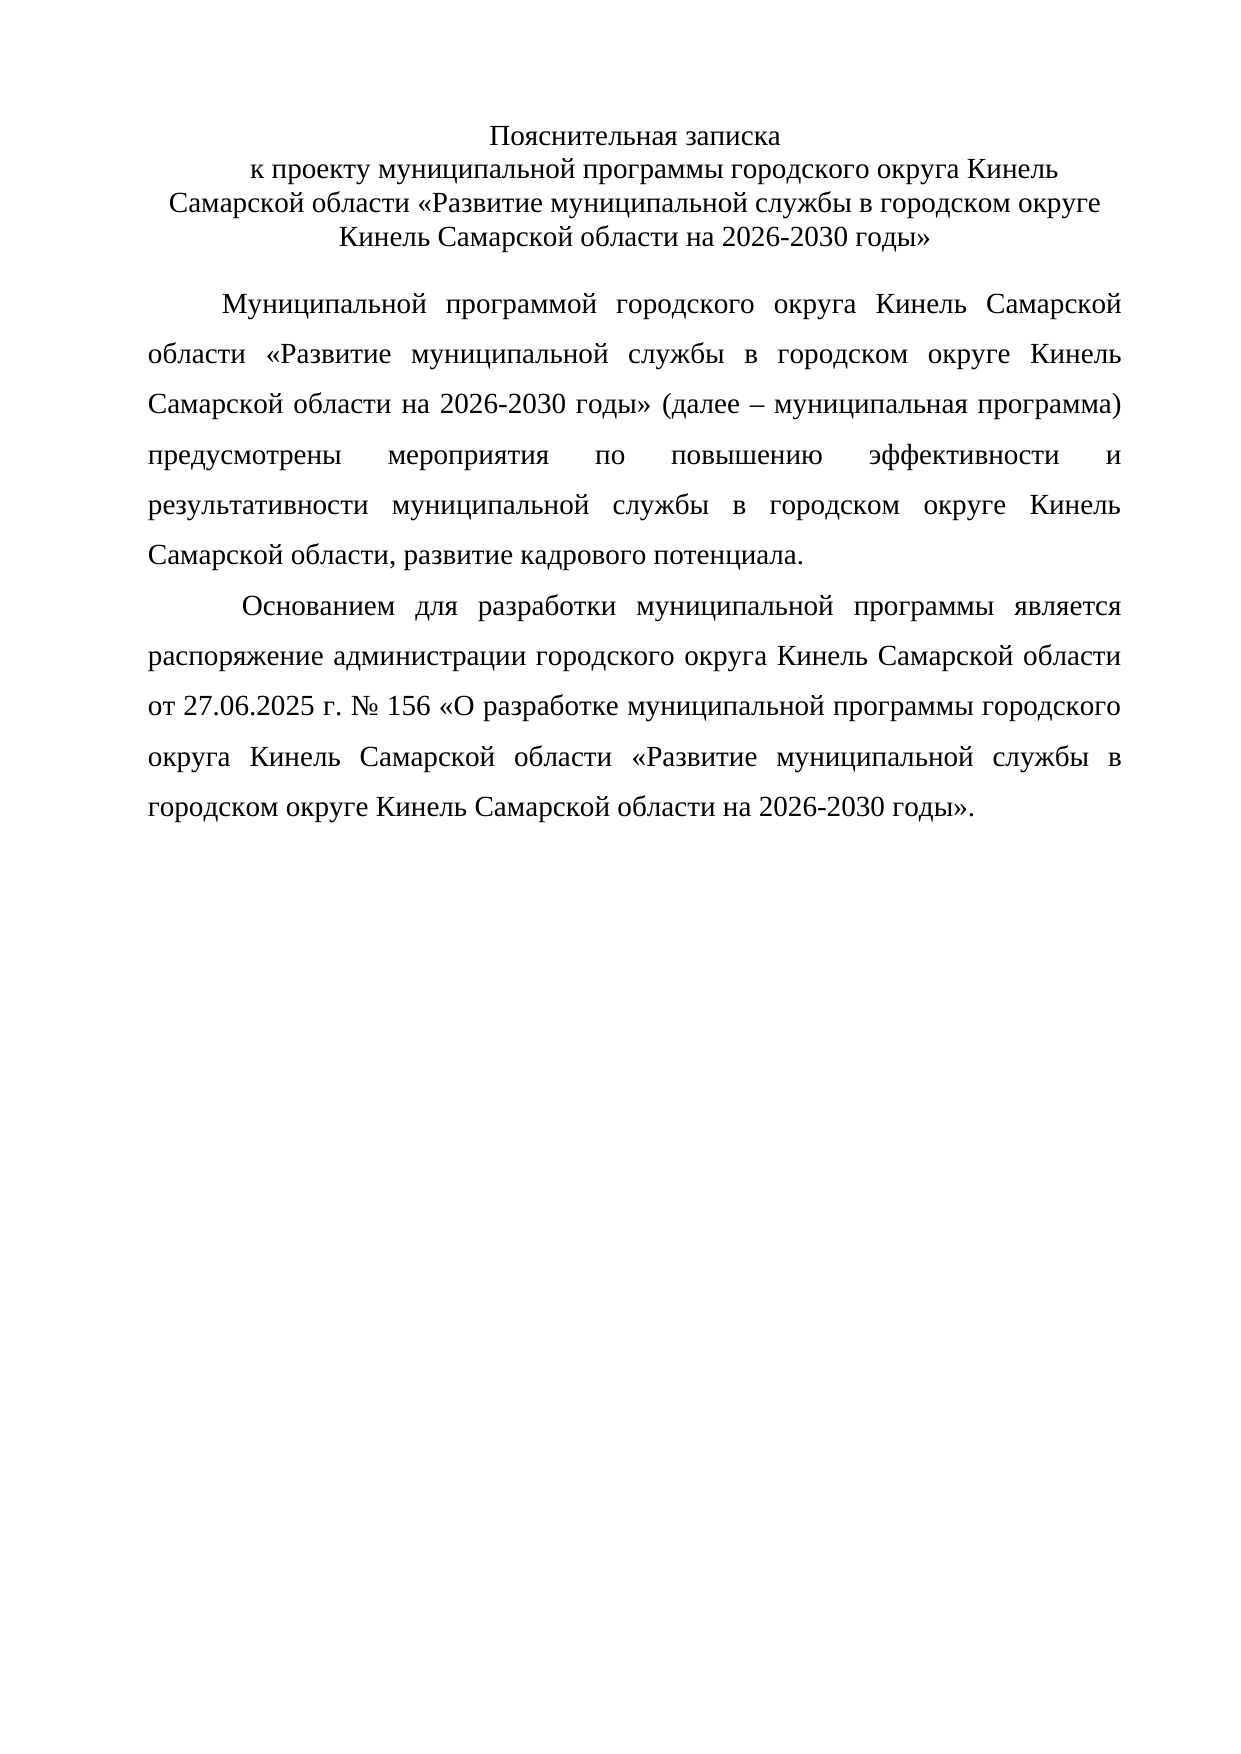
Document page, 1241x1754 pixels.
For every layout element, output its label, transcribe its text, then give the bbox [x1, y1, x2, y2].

text Муниципальной программой городского округа Кинель Самарской области «Развитие муниципальной службы в городском округе Кинель Самарской области на 2026-2030 годы» (далее – муниципальная программа) предусмотрены мероприятия по повышению эффективности и результативности муниципальной службы в городском округе Кинель Самарской области, развитие кадрового потенциала. [148, 286, 1122, 571]
text к проекту муниципальной программы городского округа Кинель Самарской области «Развитие муниципальной службы в городском округе Кинель Самарской области на 2026-2030 годы» [148, 152, 1122, 252]
text Пояснительная записка [148, 118, 1122, 152]
text Основанием для разработки муниципальной программы является распоряжение администрации городского округа Кинель Самарской области от 27.06.2025 г. № 156 «О разработке муниципальной программы городского округа Кинель Самарской области «Развитие муниципальной службы в городском округе Кинель Самарской области на 2026-2030 годы». [148, 588, 1122, 822]
